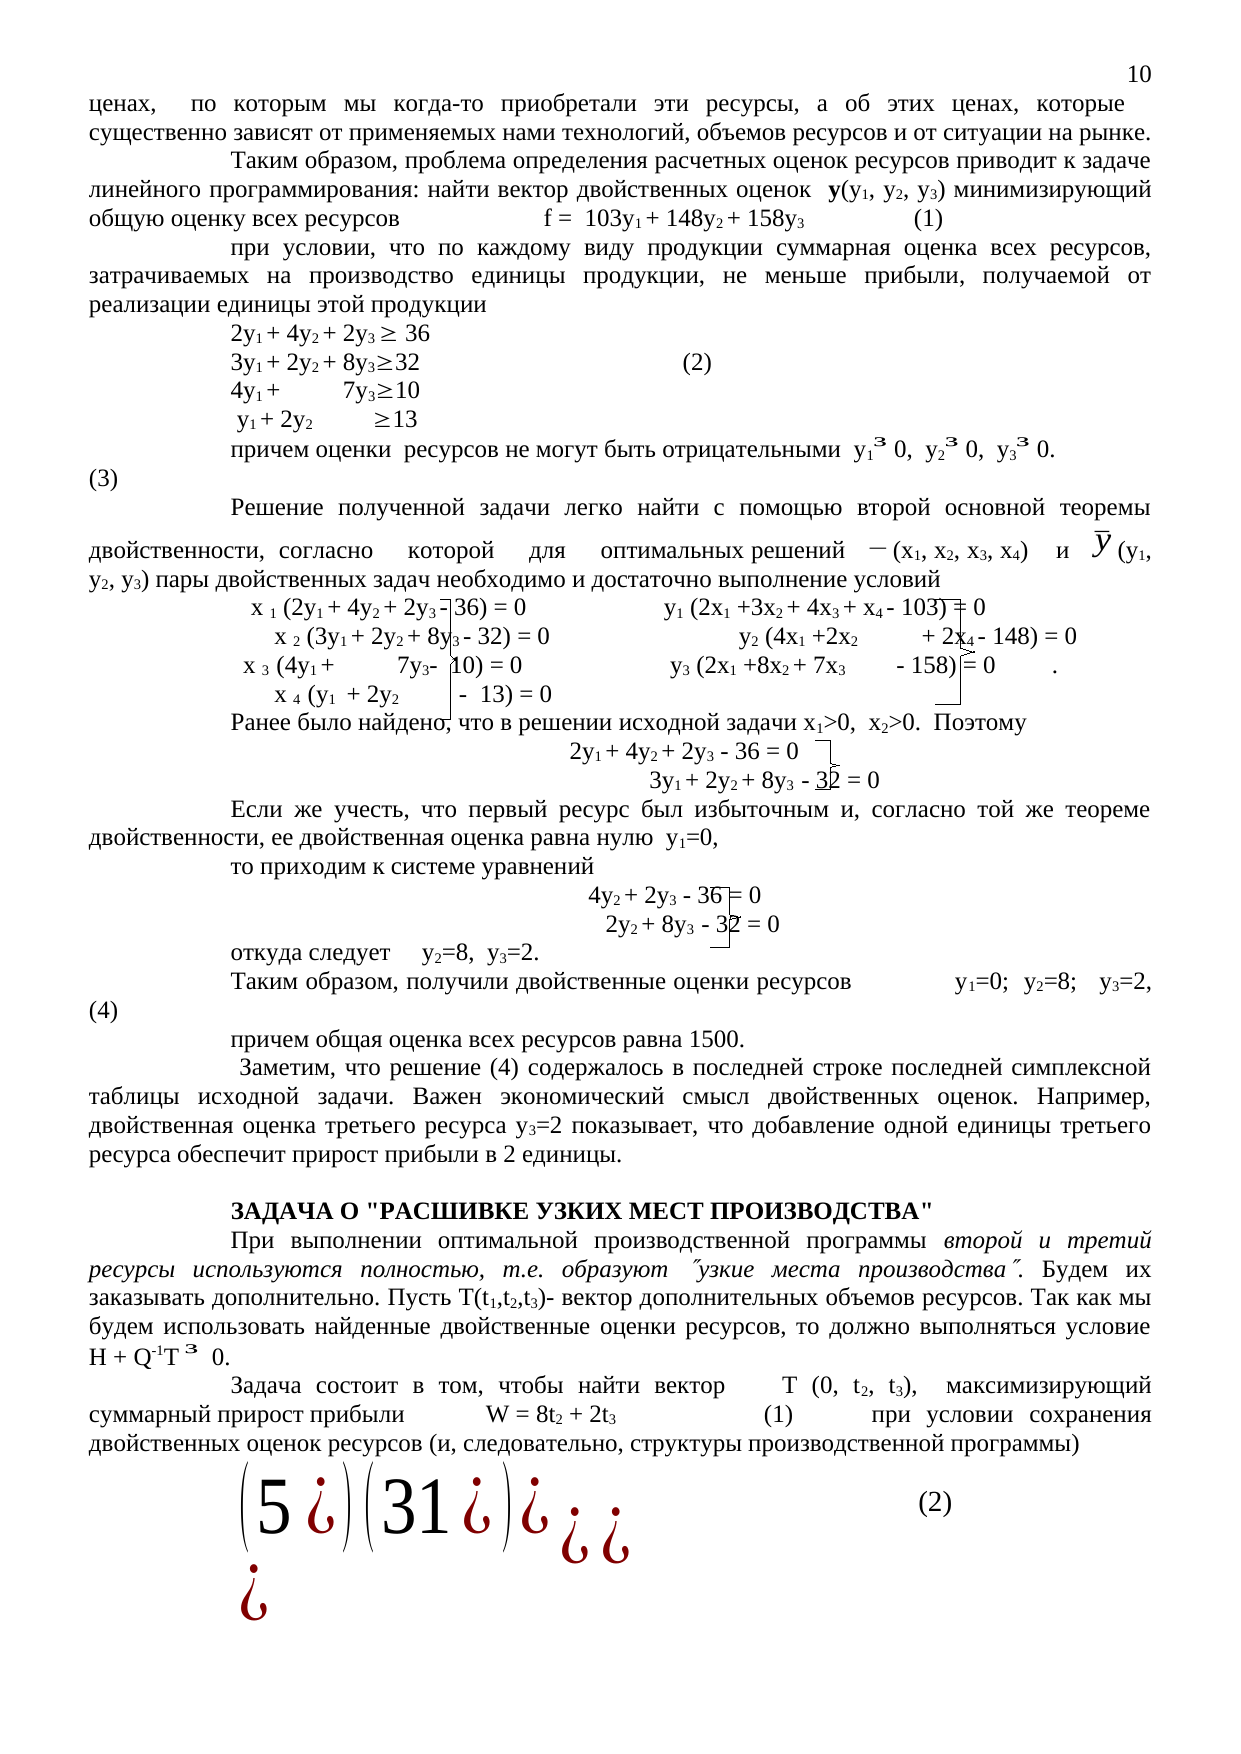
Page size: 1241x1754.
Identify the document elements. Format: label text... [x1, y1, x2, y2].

text 3у1 + 2у2 + 8у332 (2) [89, 347, 1152, 375]
text 4y2 + 2y3 - 36 = 0 [89, 880, 1152, 909]
text 4у1 + 7у310 [89, 375, 1152, 404]
text 2y1 + 4y2 + 2y3 - 36 = 0 [89, 736, 1152, 765]
text 3y1 + 2y2 + 8y3 - 32 = 0 [89, 765, 1152, 794]
text откуда следует у2=8, у3=2. [89, 937, 1152, 966]
text Ранее было найдено, что в решении исходной задачи х1>0, x2>0. Поэтому [89, 707, 1152, 736]
text 2у1 + 4у2 + 2у3 36 [89, 318, 1152, 347]
text причем оценки ресурсов не могут быть отрицательными y10, y20, y30. (3) [89, 433, 1152, 492]
text x 3 (4у1 + 7у3- 10) = 0 y3 (2x1 +8x2 + 7x3 - 158) = 0 . [89, 650, 1152, 679]
text причем общая оценка всех ресурсов равна 1500. [89, 1024, 1152, 1052]
text то приходим к системе уравнений [89, 851, 1152, 880]
text 2y2 + 8y3 - 32 = 0 [89, 909, 1152, 937]
text Таким образом, получили двойственные оценки ресурсов у1=0; у2=8; у3=2, (4) [89, 966, 1152, 1024]
text x 4 (у1 + 2у2 - 13) = 0 [89, 679, 1152, 707]
text Если же учесть, что первый ресурс был избыточным и, согласно той же теореме двойственности, ее двойственная оценка равна нулю у1=0, [89, 794, 1152, 851]
text у1 + 2у2 13 [89, 404, 1152, 433]
text Таким образом, проблема определения расчетных оценок ресурсов приводит к задаче линейного программирования: найти вектор двойственных оценок у(у1, y2, y3) минимизирующий общую оценку всех ресурсов f = 103у1 + 148у2 + 158у3 (1) [89, 145, 1152, 232]
text Заметим, что решение (4) содержалось в последней строке последней симплексной таблицы исходной задачи. Важен экономический смысл двойственных оценок. Например, двойственная оценка третьего ресурса у3=2 показывает, что добавление одной единицы третьего ресурса обеспечит прирост прибыли в 2 единицы. [89, 1052, 1152, 1167]
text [89, 88, 1152, 145]
subtitle ЗАДАЧА О РАСШИВКЕ УЗКИХ МЕСТ ПРОИЗВОДСТВА [89, 1196, 1152, 1225]
text Задача состоит в том, чтобы найти вектор T (0, t2, t3), максимизирующий суммарный прирост прибыли W = 8t2 + 2t3 (1) при условии сохранения двойственных оценок ресурсов (и, следовательно, структуры производственной программы) [89, 1370, 1152, 1457]
text x 2 (3у1 + 2у2 + 8у3 - 32) = 0 y2 (4x1 +2x2 + 2x4 - 148) = 0 [89, 621, 1152, 650]
text Решение полученной задачи легко найти с помощью второй основной теоремы двойственности, согласно которой для оптимальных решений (х1, х2, х3, х4) и (y1, y2, y3) пары двойственных задач необходимо и достаточно выполнение условий [89, 492, 1152, 592]
text При выполнении оптимальной производственной программы второй и третий ресурсы используются полностью, т.е. образуют узкие места производства. Будем их заказывать дополнительно. Пусть T(t1,t2,t3)- вектор дополнительных объемов ресурсов. Так как мы будем использовать найденные двойственные оценки ресурсов, то должно выполняться условие H + Q-1T 0. [89, 1225, 1152, 1370]
text x 1 (2у1 + 4у2 + 2у3 - 36) = 0 y1 (2x1 +3x2 + 4x3 + x4 - 103) = 0 [89, 592, 1152, 621]
text при условии, что по каждому виду продукции суммарная оценка всех ресурсов, затрачиваемых на производство единицы продукции, не меньше прибыли, получаемой от реализации единицы этой продукции [89, 232, 1152, 318]
